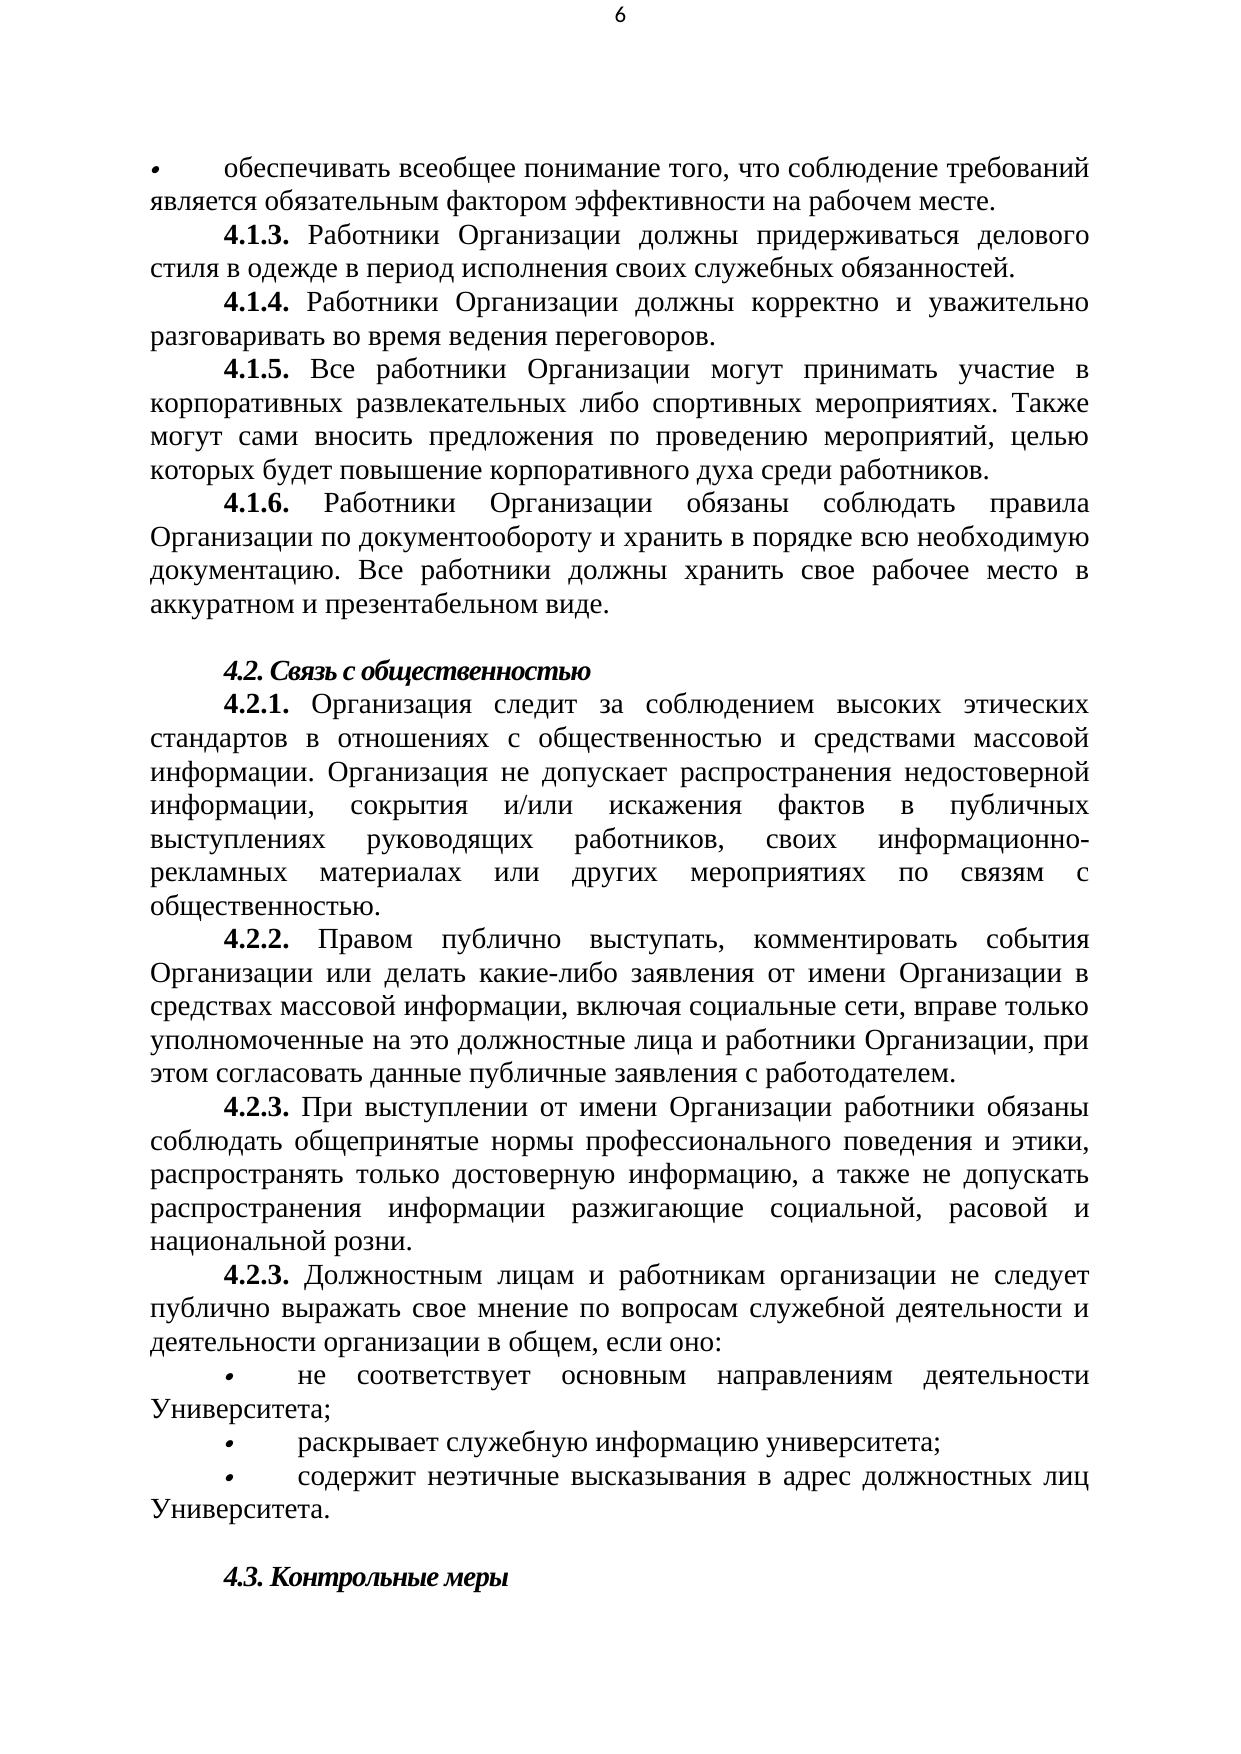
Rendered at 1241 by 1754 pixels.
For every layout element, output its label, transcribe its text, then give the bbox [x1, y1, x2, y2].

list обеспечивать всеобщее понимание того, что соблюдение требований является обязательным фактором эффективности на рабочем месте. [150, 150, 1090, 217]
text 4.1.4. Работники Организации должны корректно и уважительно разговаривать во время ведения переговоров. [150, 284, 1090, 351]
text 4.1.6. Работники Организации обязаны соблюдать правила Организации по документообороту и хранить в порядке всю необходимую документацию. Все работники должны хранить свое рабочее место в аккуратном и презентабельном виде. [150, 485, 1090, 619]
text 4.3. Контрольные меры [150, 1559, 1090, 1592]
text 4.1.5. Все работники Организации могут принимать участие в корпоративных развлекательных либо спортивных мероприятиях. Также могут сами вносить предложения по проведению мероприятий, целью которых будет повышение корпоративного духа среди работников. [150, 351, 1090, 485]
text 4.2.3. Должностным лицам и работникам организации не следует публично выражать свое мнение по вопросам служебной деятельности и деятельности организации в общем, если оно: [150, 1257, 1090, 1357]
list не соответствует основным направлениям деятельности Университета; [150, 1357, 1090, 1424]
text 4.2. Связь с общественностью [150, 653, 1090, 687]
text 4.2.2. Правом публично выступать, комментировать события Организации или делать какие-либо заявления от имени Организации в средствах массовой информации, включая социальные сети, вправе только уполномоченные на это должностные лица и работники Организации, при этом согласовать данные публичные заявления с работодателем. [150, 921, 1090, 1089]
list содержит неэтичные высказывания в адрес должностных лиц Университета. [150, 1458, 1090, 1525]
text 4.2.1. Организация следит за соблюдением высоких этических стандартов в отношениях с общественностью и средствами массовой информации. Организация не допускает распространения недостоверной информации, сокрытия и/или искажения фактов в публичных выступлениях руководящих работников, своих информационно-рекламных материалах или других мероприятиях по связям с общественностью. [150, 687, 1090, 921]
text 4.2.3. При выступлении от имени Организации работники обязаны соблюдать общепринятые нормы профессионального поведения и этики, распространять только достоверную информацию, а также не допускать распространения информации разжигающие социальной, расовой и национальной розни. [150, 1089, 1090, 1257]
list раскрывает служебную информацию университета; [150, 1424, 1090, 1458]
text 4.1.3. Работники Организации должны придерживаться делового стиля в одежде в период исполнения своих служебных обязанностей. [150, 217, 1090, 284]
